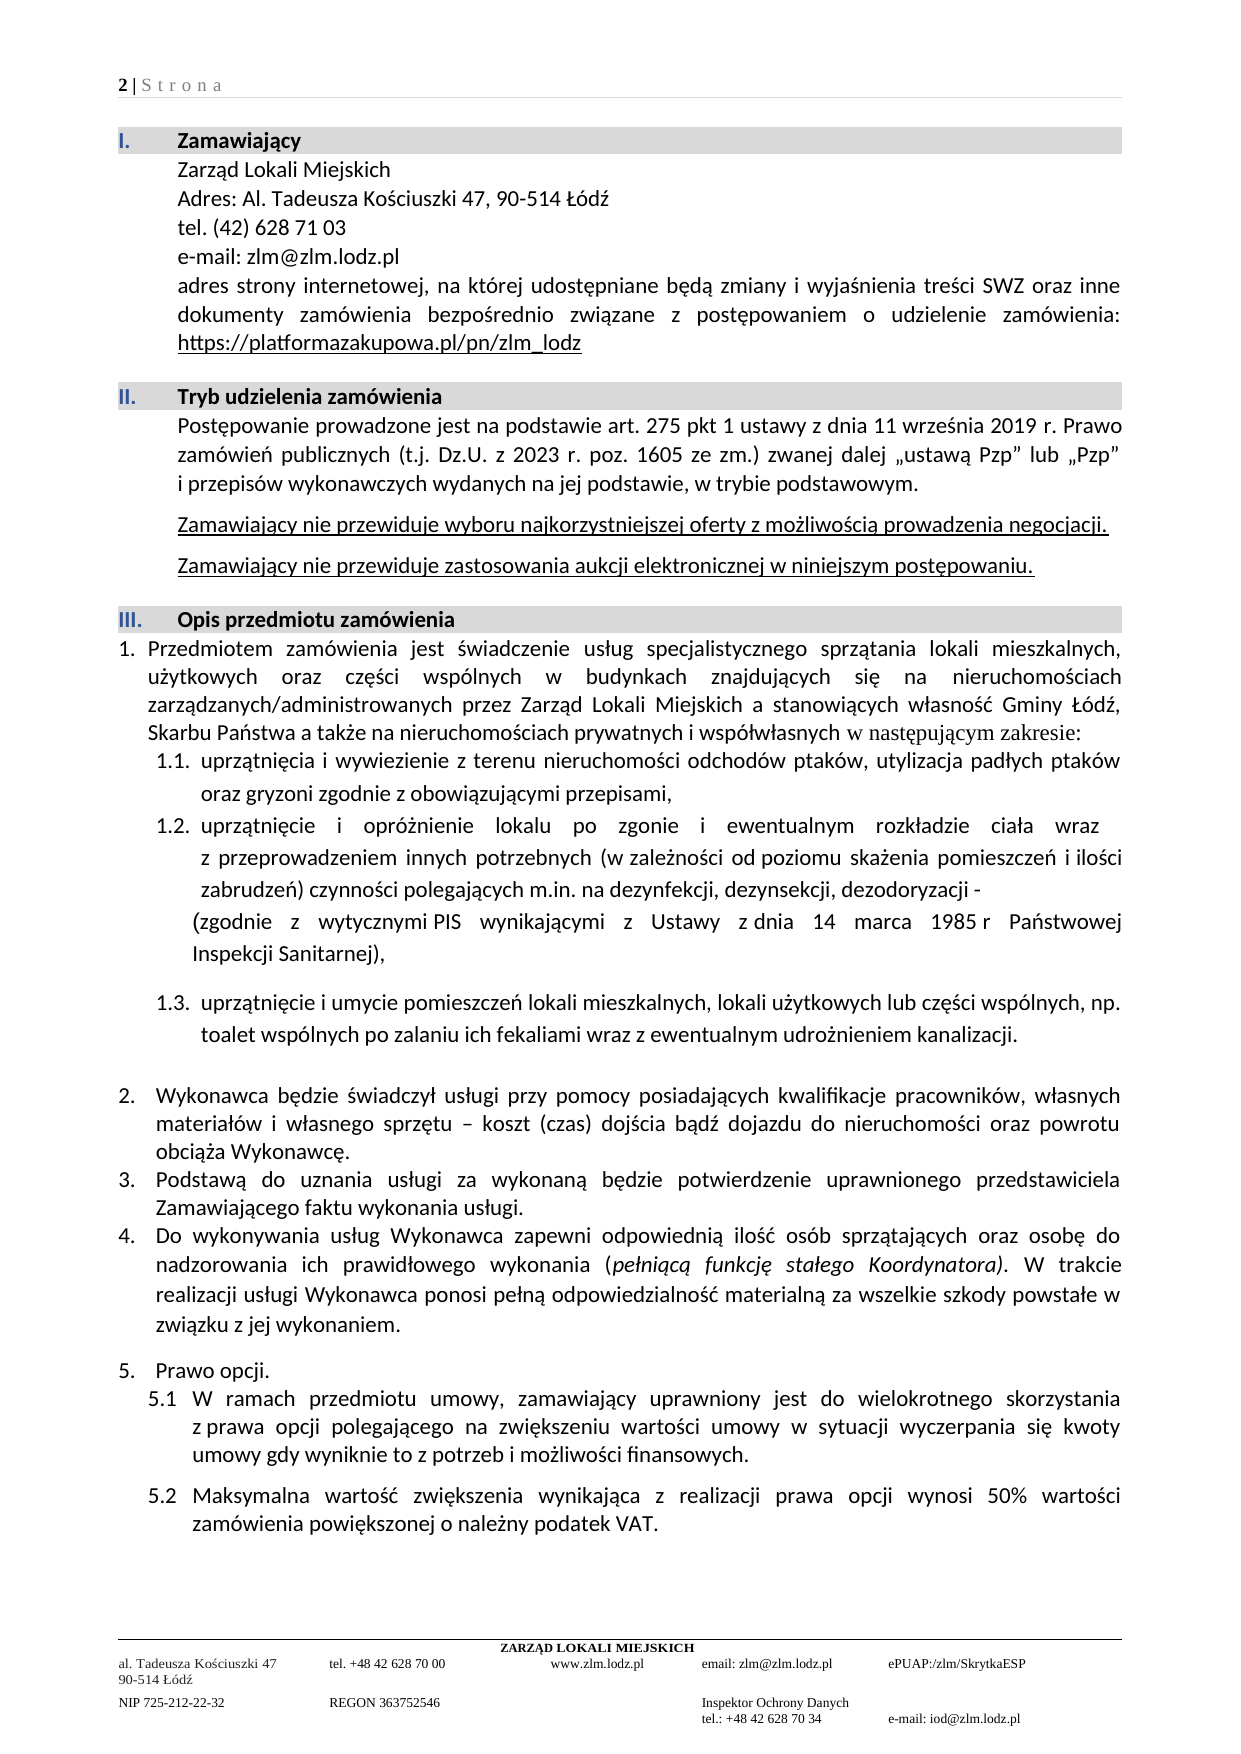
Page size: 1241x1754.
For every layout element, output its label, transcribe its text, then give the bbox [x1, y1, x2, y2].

list uprzątnięcia i wywiezienie z terenu nieruchomości odchodów ptaków, utylizacja padłych ptaków oraz gryzoni zgodnie z obowiązującymi przepisami, [156, 746, 1122, 807]
list Adres: Al. Tadeusza Kościuszki 47, 90-514 Łódź [177, 184, 1122, 212]
subtitle Tryb udzielenia zamówienia [118, 382, 1122, 410]
subtitle Opis przedmiotu zamówienia [118, 606, 1122, 633]
text 5.1 W ramach przedmiotu umowy, zamawiający uprawniony jest do wielokrotnego skorzystania z prawa opcji polegającego na zwiększeniu wartości umowy w sytuacji wyczerpania się kwoty umowy gdy wyniknie to z potrzeb i możliwości finansowych. [148, 1384, 1122, 1468]
list Do wykonywania usług Wykonawca zapewni odpowiednią ilość osób sprzątających oraz osobę do nadzorowania ich prawidłowego wykonania (pełniącą funkcję stałego Koordynatora). W trakcie realizacji usługi Wykonawca ponosi pełną odpowiedzialność materialną za wszelkie szkody powstałe w związku z jej wykonaniem. [118, 1221, 1122, 1338]
list Wykonawca będzie świadczył usługi przy pomocy posiadających kwalifikacje pracowników, własnych materiałów i własnego sprzętu – koszt (czas) dojścia bądź dojazdu do nieruchomości oraz powrotu obciąża Wykonawcę. [118, 1081, 1122, 1165]
list uprzątnięcie i umycie pomieszczeń lokali mieszkalnych, lokali użytkowych lub części wspólnych, np. toalet wspólnych po zalaniu ich fekaliami wraz z ewentualnym udrożnieniem kanalizacji. [156, 988, 1122, 1049]
list Zarząd Lokali Miejskich [177, 155, 1122, 183]
list tel. (42) 628 71 03 [177, 213, 1122, 241]
list e-mail: zlm@zlm.lodz.pl [177, 242, 1122, 270]
list uprzątnięcie i opróżnienie lokalu po zgonie i ewentualnym rozkładzie ciała wraz z przeprowadzeniem innych potrzebnych (w zależności od poziomu skażenia pomieszczeń i ilości zabrudzeń) czynności polegających m.in. na dezynfekcji, dezynsekcji, dezodoryzacji - [156, 811, 1122, 903]
text 5.2 Maksymalna wartość zwiększenia wynikająca z realizacji prawa opcji wynosi 50% wartości zamówienia powiększonej o należny podatek VAT. [148, 1481, 1122, 1537]
text Zamawiający nie przewiduje zastosowania aukcji elektronicznej w niniejszym postępowaniu. [177, 552, 1122, 580]
list Prawo opcji. [118, 1356, 1122, 1384]
subtitle Zamawiający [118, 127, 1122, 154]
text Zamawiający nie przewiduje wyboru najkorzystniejszej oferty z możliwością prowadzenia negocjacji. [177, 510, 1122, 538]
list adres strony internetowej, na której udostępniane będą zmiany i wyjaśnienia treści SWZ oraz inne dokumenty zamówienia bezpośrednio związane z postępowaniem o udzielenie zamówienia: https://platformazakupowa.pl/pn/zlm_lodz [177, 271, 1122, 357]
list Przedmiotem zamówienia jest świadczenie usług specjalistycznego sprzątania lokali mieszkalnych, użytkowych oraz części wspólnych w budynkach znajdujących się na nieruchomościach zarządzanych/administrowanych przez Zarząd Lokali Miejskich a stanowiących własność Gminy Łódź, Skarbu Państwa a także na nieruchomościach prywatnych i współwłasnych w następującym zakresie: [118, 634, 1122, 746]
text Postępowanie prowadzone jest na podstawie art. 275 pkt 1 ustawy z dnia 11 września 2019 r. Prawo zamówień publicznych (t.j. Dz.U. z 2023 r. poz. 1605 ze zm.) zwanej dalej „ustawą Pzp” lub „Pzp” i przepisów wykonawczych wydanych na jej podstawie, w trybie podstawowym. [177, 411, 1122, 497]
text (zgodnie z wytycznymi PIS wynikającymi z Ustawy z dnia 14 marca 1985 r Państwowej Inspekcji Sanitarnej), [192, 907, 1122, 968]
list Podstawą do uznania usługi za wykonaną będzie potwierdzenie uprawnionego przedstawiciela Zamawiającego faktu wykonania usługi. [118, 1165, 1122, 1221]
